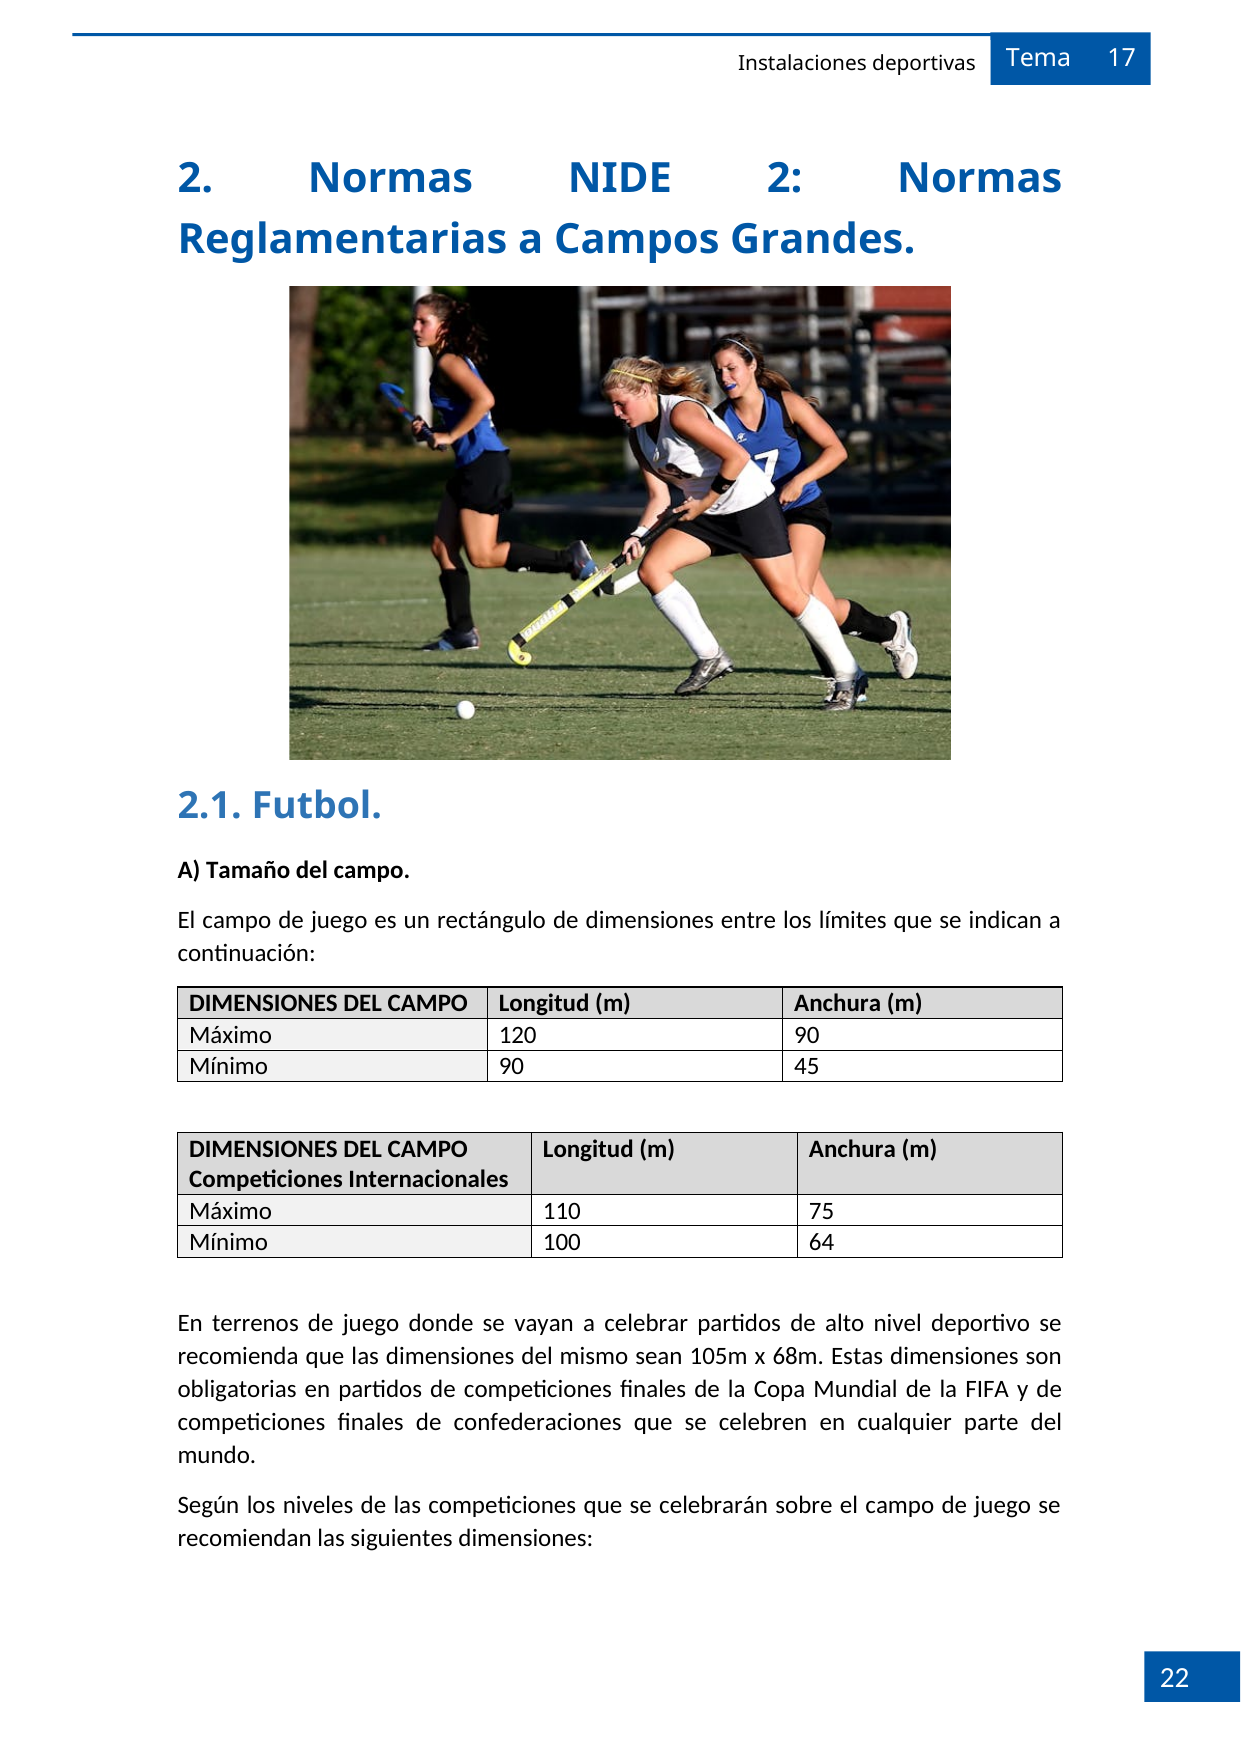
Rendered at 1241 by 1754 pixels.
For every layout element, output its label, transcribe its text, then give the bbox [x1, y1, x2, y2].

table_cell 64 [798, 1226, 1062, 1257]
table_cell 90 [488, 1051, 782, 1081]
table_header Anchura (m) [798, 1133, 1062, 1194]
table_cell Mínimo [178, 1051, 487, 1081]
table_cell 110 [532, 1195, 797, 1225]
table_cell 75 [798, 1195, 1062, 1225]
table_cell 120 [488, 1019, 782, 1049]
text A) Tamaño del campo. [177, 854, 1063, 885]
picture [289, 286, 951, 760]
table_header DIMENSIONES DEL CAMPO [178, 988, 487, 1018]
table_header Longitud (m) [488, 988, 782, 1018]
text Según los niveles de las competiciones que se celebrarán sobre el campo de juego se recomiendan las siguientes dimensiones: [177, 1489, 1063, 1552]
table_header Longitud (m) [532, 1133, 797, 1194]
table_cell 90 [783, 1019, 1062, 1049]
table_header DIMENSIONES DEL CAMPO Competiciones Internacionales [178, 1133, 531, 1194]
table_cell 100 [532, 1226, 797, 1257]
table_header Anchura (m) [783, 988, 1062, 1018]
text El campo de juego es un rectángulo de dimensiones entre los límites que se indican a continuación: [177, 904, 1063, 967]
subtitle 2.1. Futbol. [177, 778, 1063, 829]
table_cell 45 [783, 1051, 1062, 1081]
subtitle 2. Normas NIDE 2: Normas Reglamentarias a Campos Grandes. [177, 148, 1063, 266]
table_cell Máximo [178, 1019, 487, 1049]
text En terrenos de juego donde se vayan a celebrar partidos de alto nivel deportivo se recomienda que las dimensiones del mismo sean 105m x 68m. Estas dimensiones son obligatorias en partidos de competiciones finales de la Copa Mundial de la FIFA y de competiciones finales de confederaciones que se celebren en cualquier parte del mundo. [177, 1307, 1063, 1470]
table_cell Mínimo [178, 1226, 531, 1257]
table_cell Máximo [178, 1195, 531, 1225]
